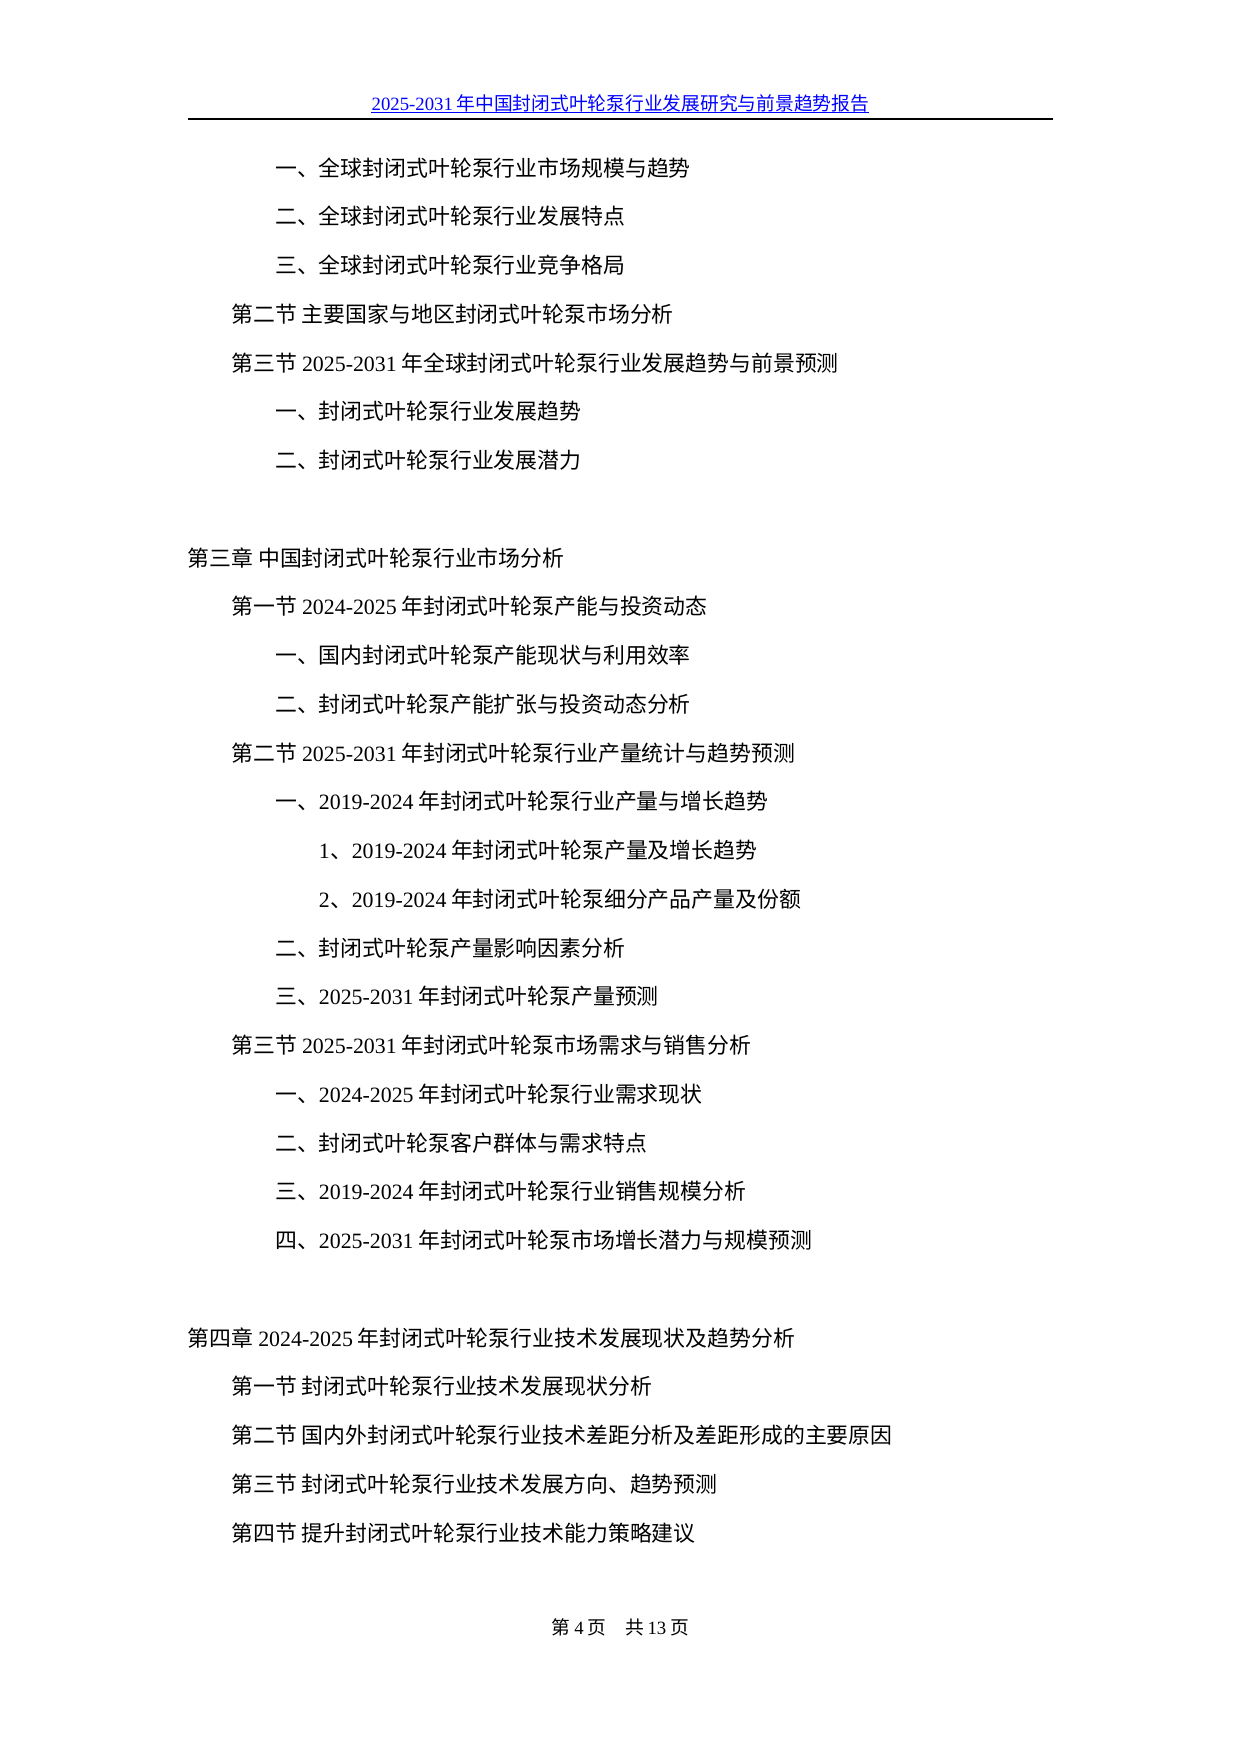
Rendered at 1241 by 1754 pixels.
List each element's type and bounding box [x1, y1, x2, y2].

text [187, 150, 1053, 1548]
